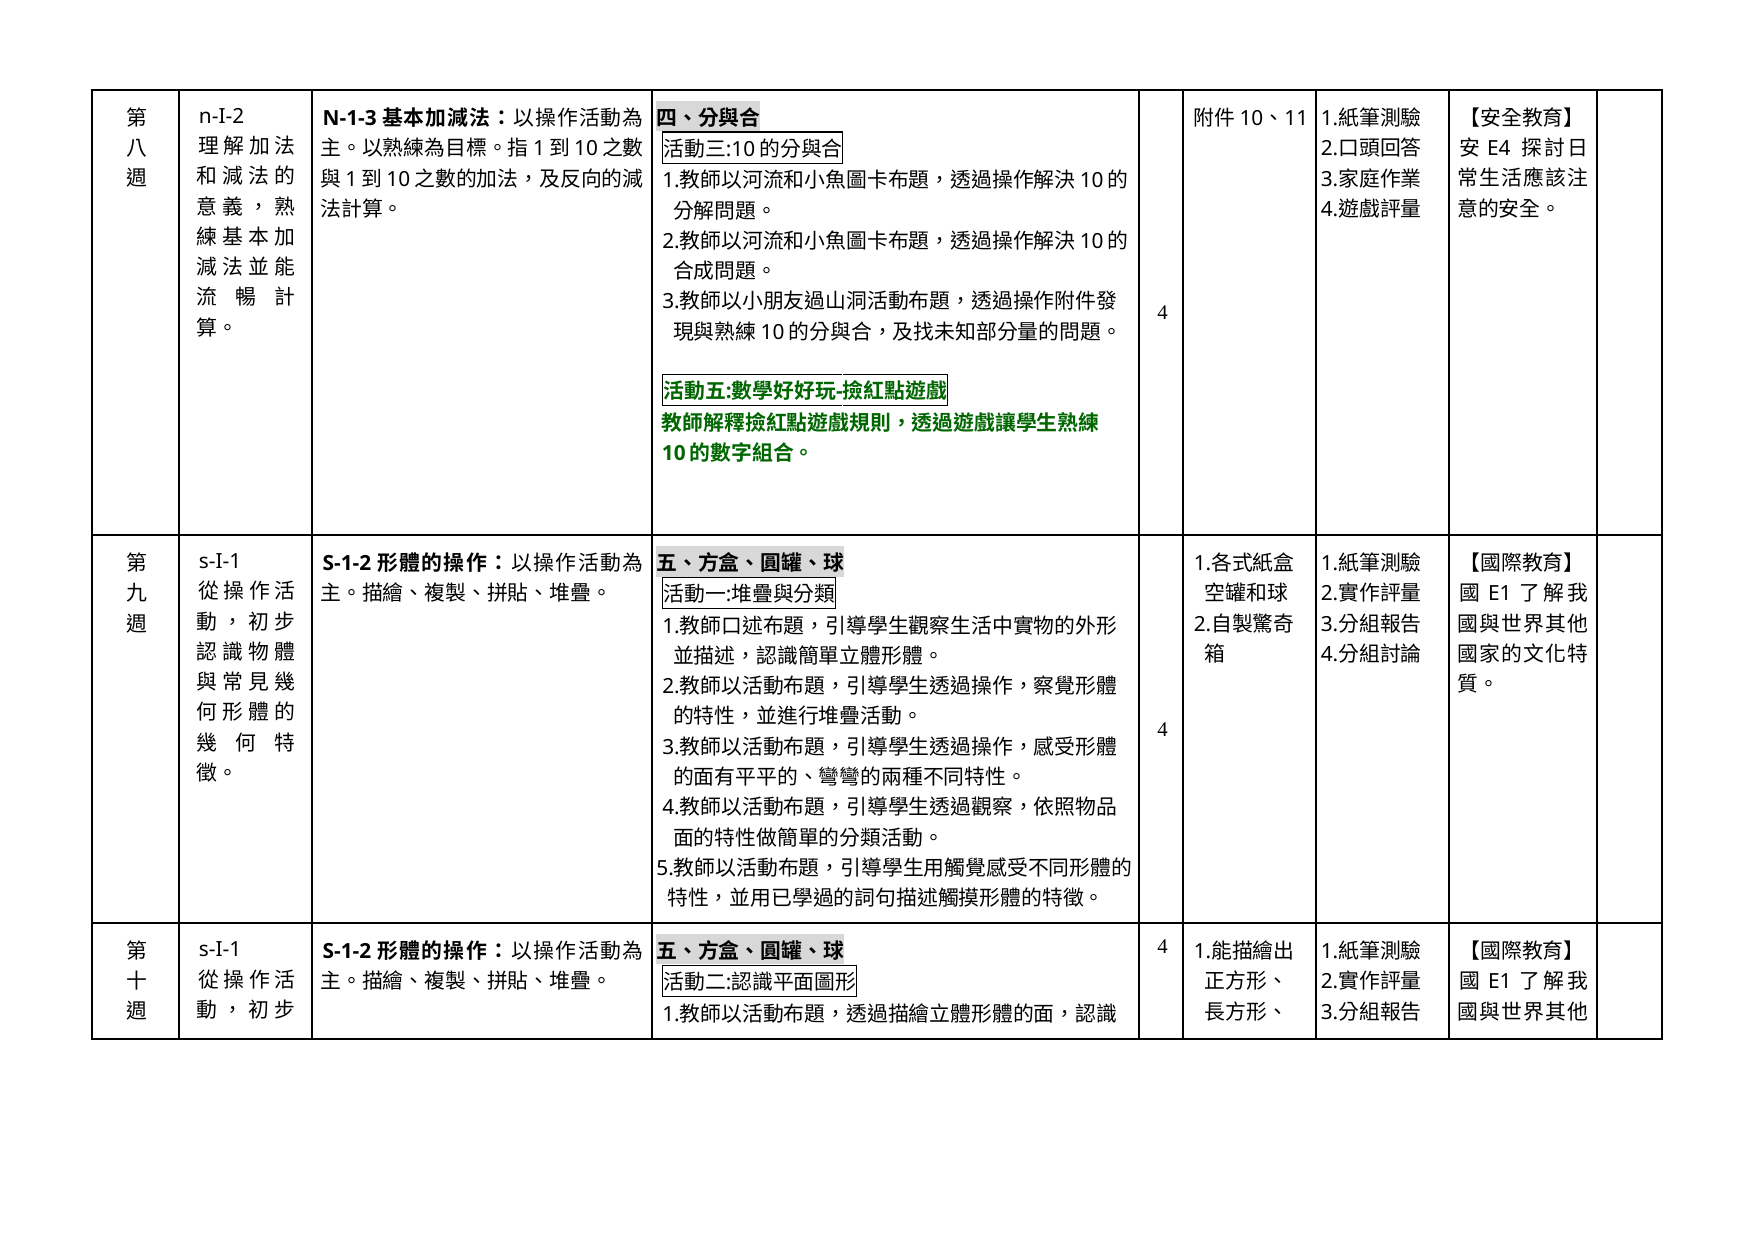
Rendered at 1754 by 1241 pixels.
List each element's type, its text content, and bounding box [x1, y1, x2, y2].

table_cell 1.各式紙盒 空罐和球 2.自製驚奇 箱 [1184, 536, 1315, 922]
table_cell 附件10、11 [1184, 91, 1315, 534]
table_cell 4 [1140, 536, 1182, 922]
table_cell 第 十 週 [93, 924, 178, 1038]
table_cell s-I-1 從操作活動，初步認識物體與常見幾何形體的幾何特徵。 [180, 536, 311, 922]
table_cell [1598, 924, 1661, 1038]
table_cell 4 [1140, 924, 1182, 1038]
table_cell 1.紙筆測驗 2.口頭回答 3.家庭作業 4.遊戲評量 [1317, 91, 1448, 534]
table_cell 四、分與合 活動三:10的分與合 1.教師以河流和小魚圖卡布題，透過操作解決10的 分解問題。 2.教師以河流和小魚圖卡布題，透過操作解決10的 合成問題。 3.教師以小朋友過山洞活動布題，透過操作附件發 現與熟練10的分與合，及找未知部分量的問題。 活動五:數學好好玩-撿紅點遊戲 教師解釋撿紅點遊戲規則，透過遊戲讓學生熟練 10的數字組合。 [653, 91, 1138, 534]
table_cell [1317, 924, 1448, 1038]
table_cell 【國際教育】 國E1了解我國與世界其他國家的文化特質。 [1450, 536, 1596, 922]
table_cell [313, 924, 651, 1038]
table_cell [180, 924, 311, 1038]
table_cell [1184, 924, 1315, 1038]
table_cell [180, 91, 311, 534]
table_cell 1.紙筆測驗 2.實作評量 3.分組報告 4.分組討論 [1317, 536, 1448, 922]
table_cell 第 八 週 [93, 91, 178, 534]
table_cell 第 九 週 [93, 536, 178, 922]
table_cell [1450, 924, 1596, 1038]
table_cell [653, 924, 1138, 1038]
table_cell 4 [1140, 91, 1182, 534]
table_cell [1598, 91, 1661, 534]
table_cell S-1-2形體的操作：以操作活動為主。描繪、複製、拼貼、堆疊。 [313, 536, 651, 922]
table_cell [1450, 91, 1596, 534]
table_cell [313, 91, 651, 534]
table_cell 五、方盒、圓罐、球 活動一:堆疊與分類 1.教師口述布題，引導學生觀察生活中實物的外形 並描述，認識簡單立體形體。 2.教師以活動布題，引導學生透過操作，察覺形體 的特性，並進行堆疊活動。 3.教師以活動布題，引導學生透過操作，感受形體 的面有平平的、彎彎的兩種不同特性。 4.教師以活動布題，引導學生透過觀察，依照物品 面的特性做簡單的分類活動。 5.教師以活動布題，引導學生用觸覺感受不同形體的 特性，並用已學過的詞句描述觸摸形體的特徵。 [653, 536, 1138, 922]
table_cell [1598, 536, 1661, 922]
